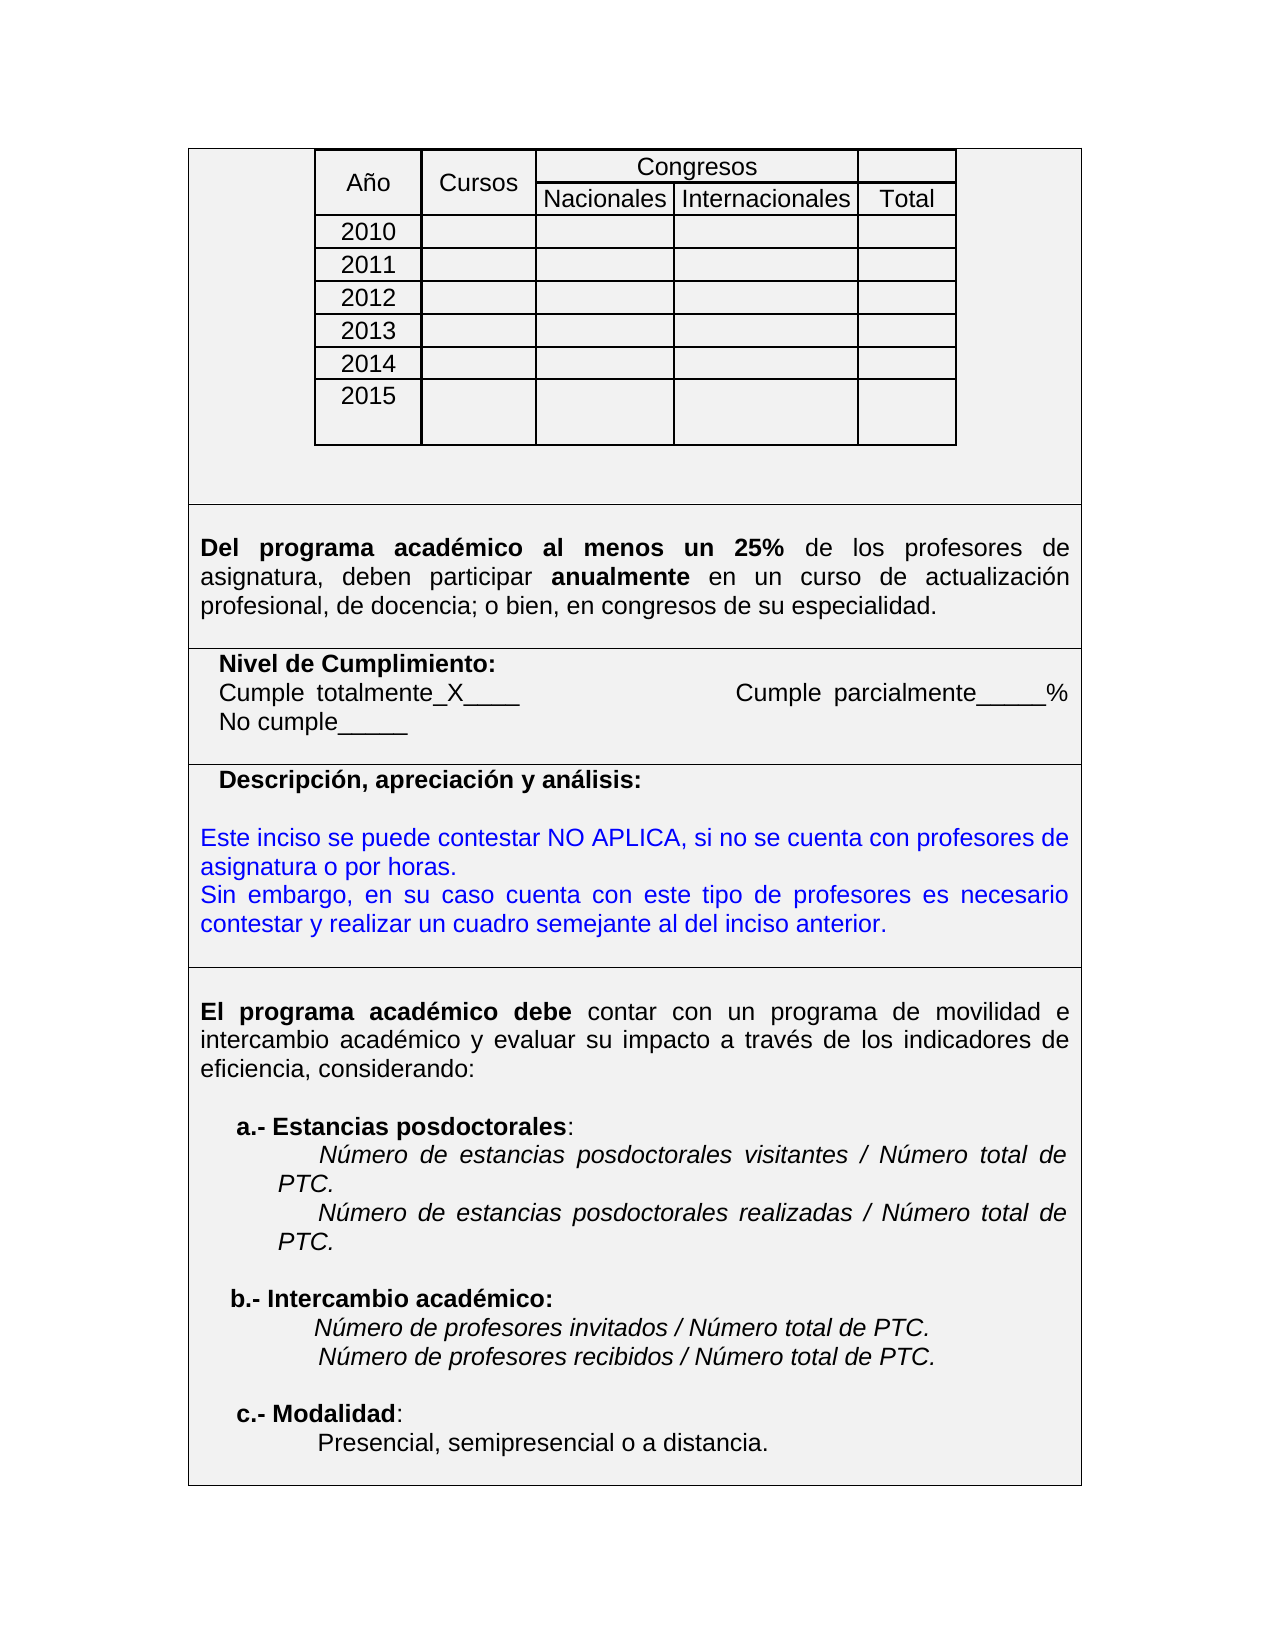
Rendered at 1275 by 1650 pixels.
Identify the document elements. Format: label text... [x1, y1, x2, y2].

table_cell Del programa académico al menos un 25% de los profesores de asignatura, deben participar anualmente en un curso de actualización profesional, de docencia; o bien, en congresos de su especialidad. [189, 505, 1081, 648]
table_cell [189, 149, 1081, 503]
table_cell Descripción, apreciación y análisis: Este inciso se puede contestar NO APLICA, si no se cuenta con profesores de asignatura o por horas. Sin embargo, en su caso cuenta con este tipo de profesores es necesario contestar y realizar un cuadro semejante al del inciso anterior. [189, 765, 1081, 967]
table_cell Nivel de Cumplimiento: Cumple totalmente_X____ Cumple parcialmente_____% No cumple_____ [189, 649, 1081, 764]
table_cell El programa académico debe contar con un programa de movilidad e intercambio académico y evaluar su impacto a través de los indicadores de eficiencia, considerando: a.- Estancias posdoctorales: Número de estancias posdoctorales visitantes / Número total de PTC. Número de estancias posdoctorales realizadas / Número total de PTC. b.- Intercambio académico: Número de profesores invitados / Número total de PTC. Número de profesores recibidos / Número total de PTC. c.- Modalidad: Presencial, semipresencial o a distancia. [189, 968, 1081, 1485]
